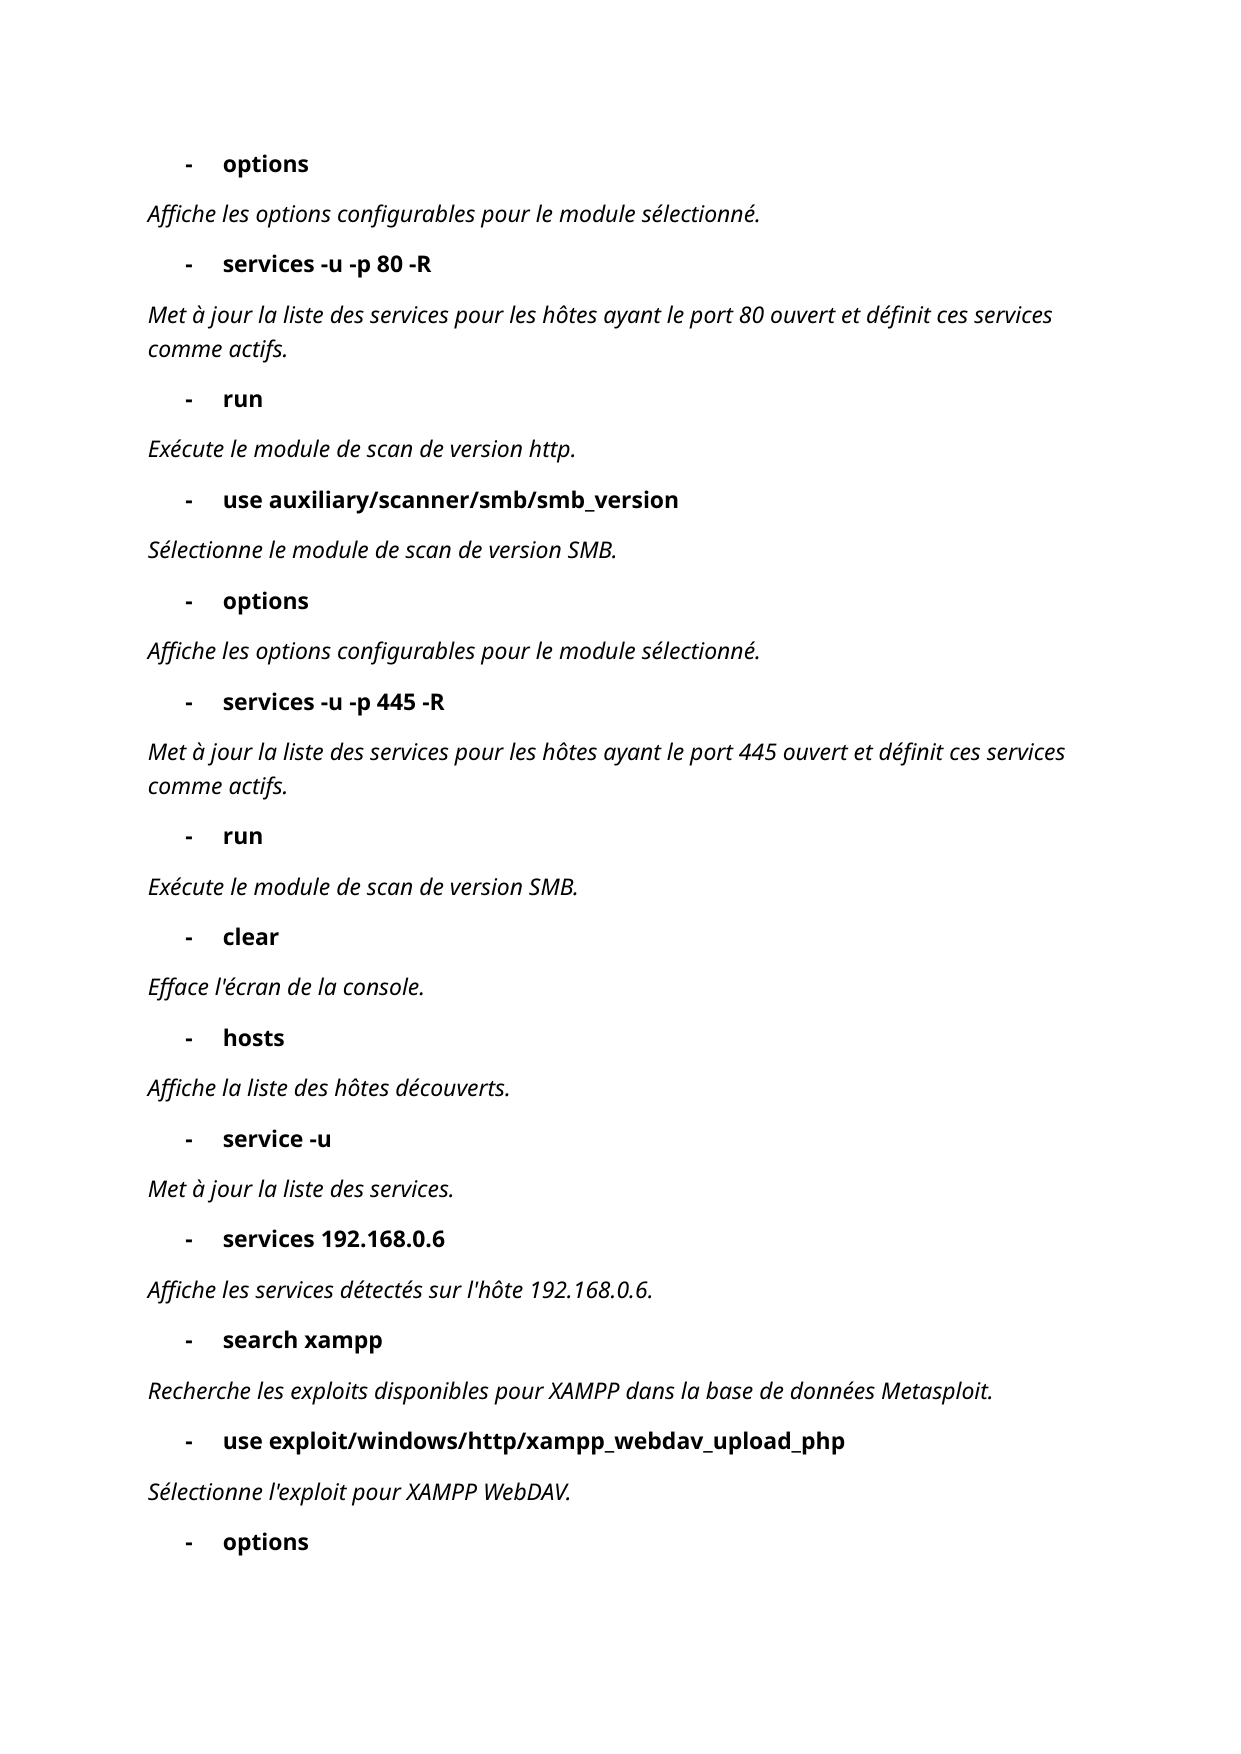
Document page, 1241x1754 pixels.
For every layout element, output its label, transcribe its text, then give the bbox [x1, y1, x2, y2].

text Exécute le module de scan de version SMB. [148, 871, 1093, 902]
list clear [185, 921, 1093, 952]
text Sélectionne l'exploit pour XAMPP WebDAV. [148, 1476, 1093, 1507]
list options [185, 585, 1093, 616]
list use exploit/windows/http/xampp_webdav_upload_php [185, 1425, 1093, 1456]
text Affiche les options configurables pour le module sélectionné. [148, 198, 1093, 229]
list services -u -p 80 -R [185, 248, 1093, 280]
text Met à jour la liste des services. [148, 1173, 1093, 1204]
text Affiche la liste des hôtes découverts. [148, 1072, 1093, 1103]
text Met à jour la liste des services pour les hôtes ayant le port 445 ouvert et définit ces services comme actifs. [148, 736, 1093, 801]
list run [185, 820, 1093, 851]
list options [185, 148, 1093, 179]
list run [185, 383, 1093, 414]
text Affiche les options configurables pour le module sélectionné. [148, 635, 1093, 666]
text Exécute le module de scan de version http. [148, 433, 1093, 465]
list options [185, 1526, 1093, 1557]
list hosts [185, 1022, 1093, 1053]
text Recherche les exploits disponibles pour XAMPP dans la base de données Metasploit. [148, 1375, 1093, 1406]
text Affiche les services détectés sur l'hôte 192.168.0.6. [148, 1274, 1093, 1305]
text Sélectionne le module de scan de version SMB. [148, 534, 1093, 566]
list services -u -p 445 -R [185, 686, 1093, 717]
list use auxiliary/scanner/smb/smb_version [185, 484, 1093, 515]
list search xampp [185, 1324, 1093, 1356]
list service -u [185, 1123, 1093, 1154]
text Met à jour la liste des services pour les hôtes ayant le port 80 ouvert et définit ces services comme actifs. [148, 299, 1093, 364]
list services 192.168.0.6 [185, 1223, 1093, 1255]
text Efface l'écran de la console. [148, 971, 1093, 1003]
